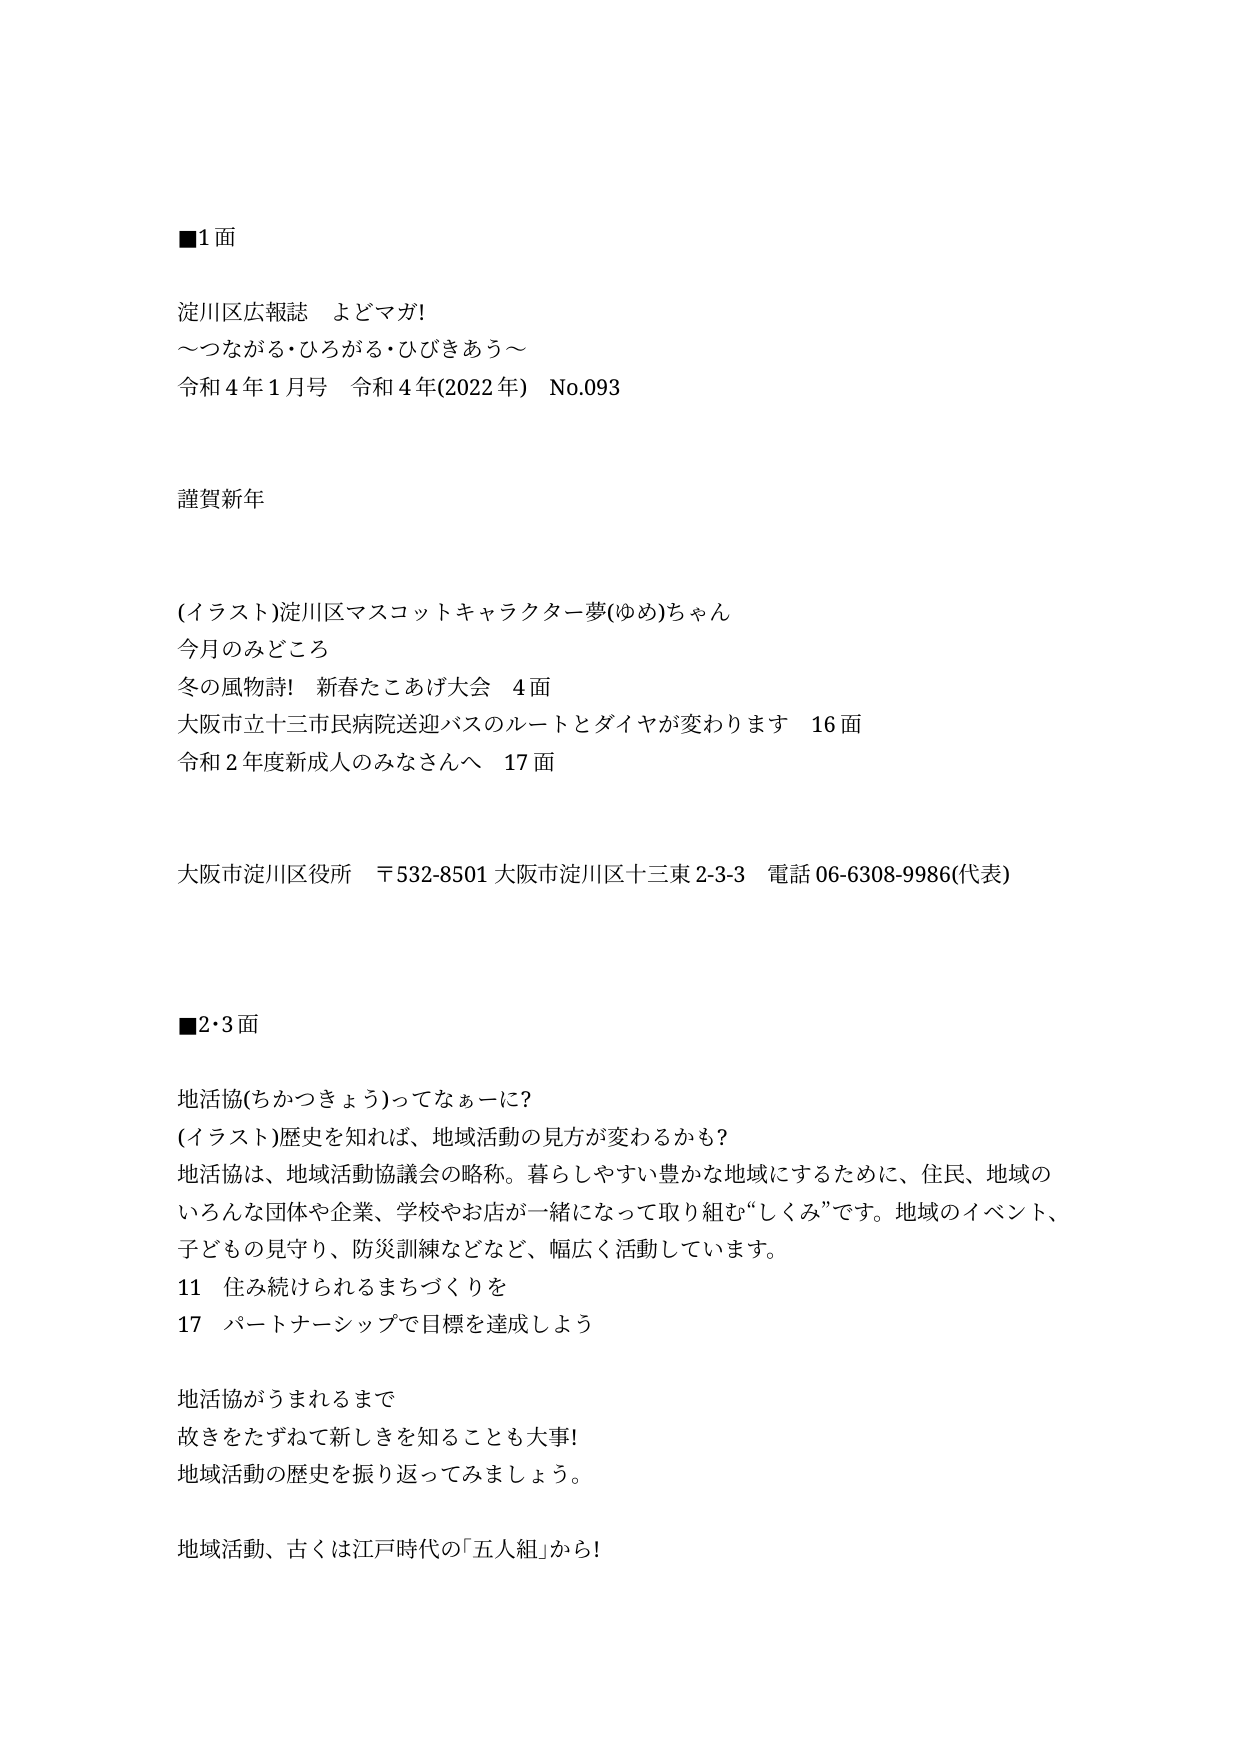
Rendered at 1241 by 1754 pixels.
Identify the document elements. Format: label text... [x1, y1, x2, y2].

text 地活協(ちかつきょう)ってなぁーに? [177, 1079, 1063, 1117]
text 令和2年度新成人のみなさんへ 17面 [177, 742, 1063, 779]
text 大阪市淀川区役所 〒532-8501 大阪市淀川区十三東2-3-3 電話06-6308-9986(代表) [177, 854, 1063, 892]
text 大阪市立十三市民病院送迎バスのルートとダイヤが変わります 16面 [177, 704, 1063, 742]
text 令和4年1月号 令和4年(2022年) No.093 [177, 367, 1063, 404]
text 冬の風物詩! 新春たこあげ大会 4面 [177, 667, 1063, 704]
text 今月のみどころ [177, 629, 1063, 667]
text 地活協がうまれるまで [177, 1379, 1063, 1417]
text 故きをたずねて新しきを知ることも大事! [177, 1417, 1063, 1454]
text ■2･3面 [177, 1004, 1063, 1042]
text 17 パートナーシップで目標を達成しよう [177, 1304, 1063, 1342]
text (イラスト)歴史を知れば、地域活動の見方が変わるかも? [177, 1117, 1063, 1154]
text 淀川区広報誌 よどマガ! [177, 292, 1063, 329]
text ■1面 [177, 217, 1063, 254]
text 地活協は、地域活動協議会の略称。暮らしやすい豊かな地域にするために、住民、地域のいろんな団体や企業、学校やお店が一緒になって取り組む“しくみ”です。地域のイベント、子どもの見守り、防災訓練などなど、幅広く活動しています。 [177, 1154, 1063, 1267]
text ～つながる･ひろがる･ひびきあう～ [177, 329, 1063, 367]
text 謹賀新年 [177, 479, 1063, 517]
text 地域活動、古くは江戸時代の｢五人組｣から! [177, 1529, 1063, 1567]
text 11 住み続けられるまちづくりを [177, 1267, 1063, 1304]
text (イラスト)淀川区マスコットキャラクター夢(ゆめ)ちゃん [177, 592, 1063, 629]
text 地域活動の歴史を振り返ってみましょう。 [177, 1454, 1063, 1492]
